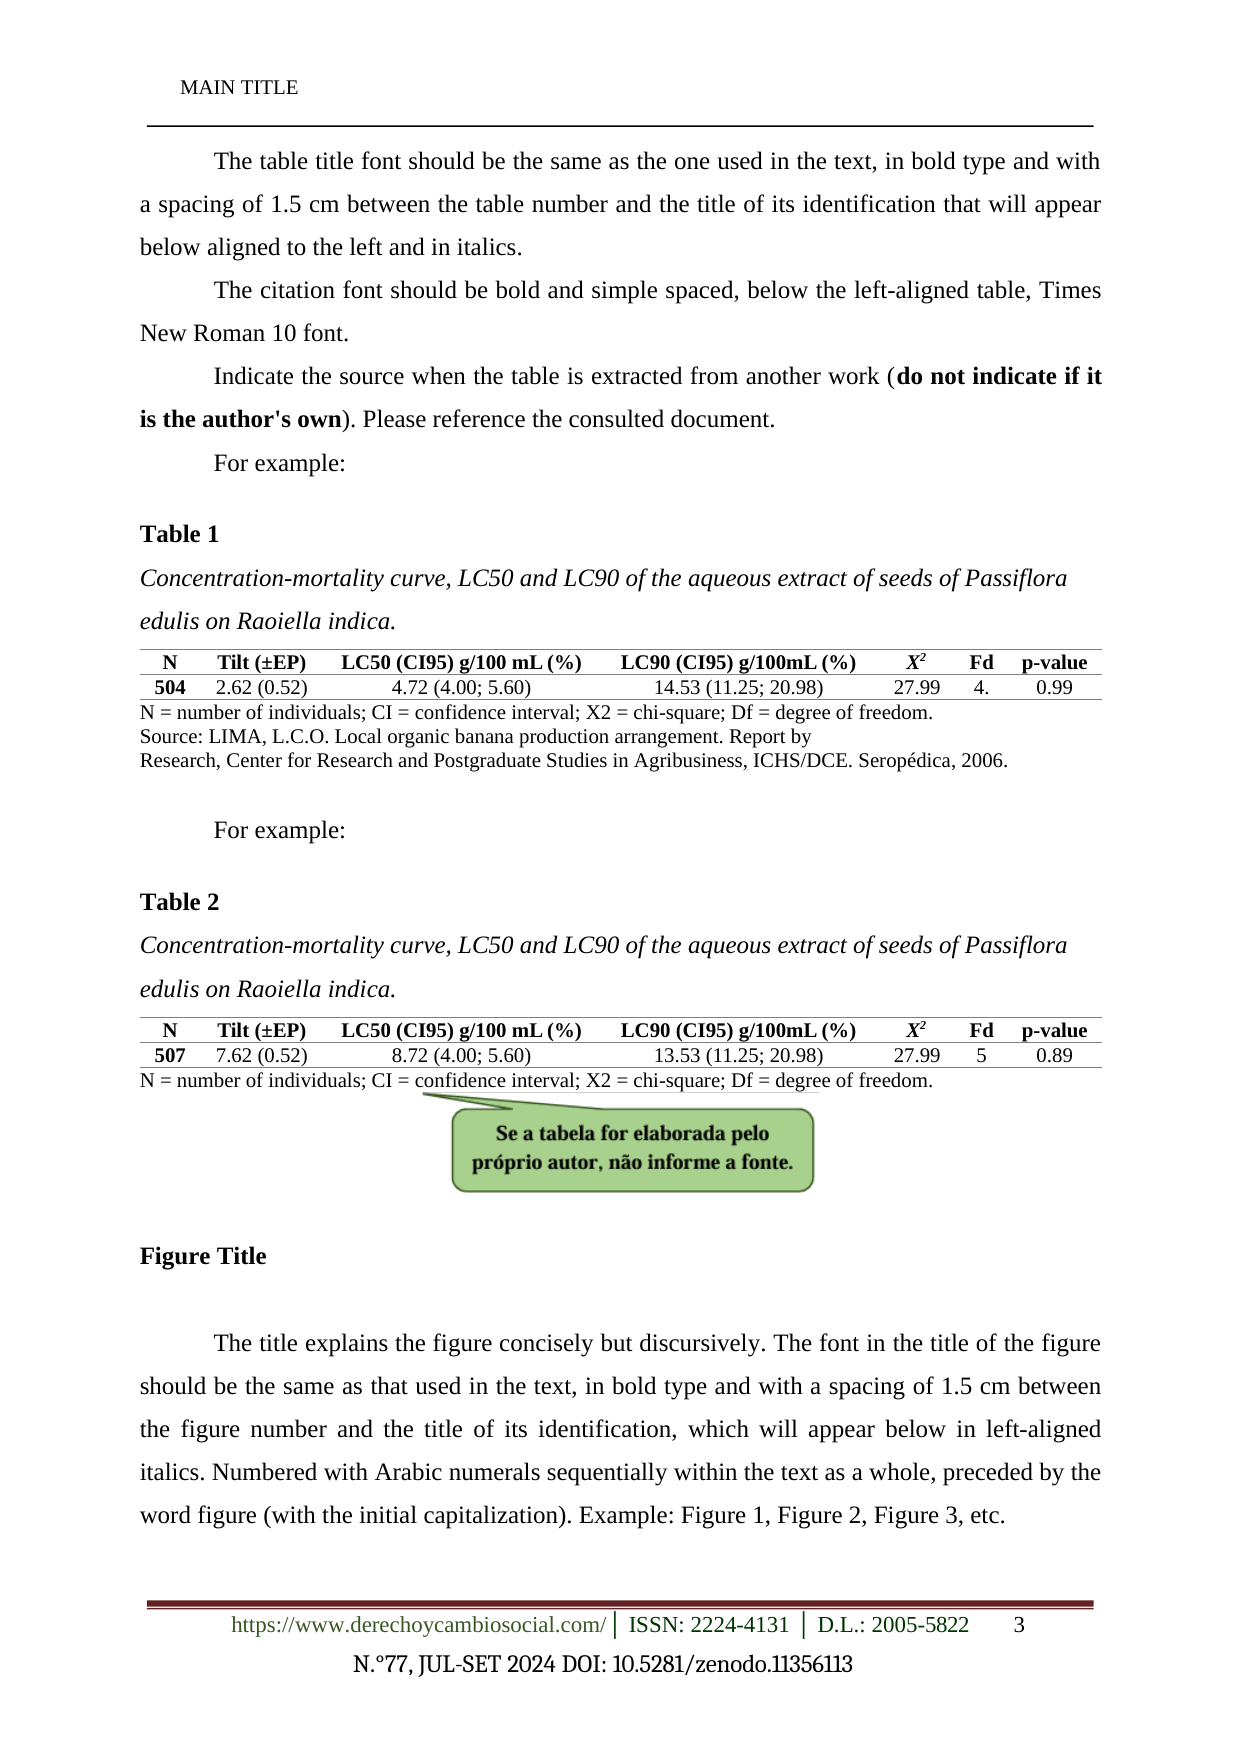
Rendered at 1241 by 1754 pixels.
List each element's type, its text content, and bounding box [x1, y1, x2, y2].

table_header X2 [878, 650, 956, 674]
text Concentration-mortality curve, LC50 and LC90 of the aqueous extract of seeds of Passiflora edulis on Raoiella indica. [139, 563, 1103, 634]
text Research, Center for Research and Postgraduate Studies in Agribusiness, ICHS/DCE. Seropédica, 2006. [139, 748, 1103, 772]
picture [422, 1092, 820, 1199]
table_cell 5 [956, 1043, 1007, 1067]
table_header X2 [878, 1018, 956, 1042]
table_header N [140, 650, 200, 674]
text Concentration-mortality curve, LC50 and LC90 of the aqueous extract of seeds of Passiflora edulis on Raoiella indica. [139, 931, 1103, 1002]
table_cell 504 [140, 675, 200, 699]
table_header Tilt (±EP) [200, 1018, 323, 1042]
table_cell 507 [140, 1043, 200, 1067]
table_cell 4. [956, 675, 1007, 699]
table_header p-value [1007, 650, 1102, 674]
table_cell 27.99 [878, 1043, 956, 1067]
table_header Tilt (±EP) [200, 650, 323, 674]
text N = number of individuals; CI = confidence interval; X2 = chi-square; Df = degree of freedom. [139, 1068, 1103, 1092]
text Figure Title [139, 1241, 1103, 1270]
text For example: [139, 816, 1103, 844]
table_cell 4.72 (4.00; 5.60) [323, 675, 599, 699]
table_cell 8.72 (4.00; 5.60) [323, 1043, 599, 1067]
table_cell 14.53 (11.25; 20.98) [599, 675, 877, 699]
text Table 1 [139, 519, 1103, 548]
table_header p-value [1007, 1018, 1102, 1042]
table_cell 0.99 [1007, 675, 1102, 699]
table_cell 13.53 (11.25; 20.98) [599, 1043, 877, 1067]
table_cell 7.62 (0.52) [200, 1043, 323, 1067]
table_cell 27.99 [878, 675, 956, 699]
table_header LC50 (CI95) g/100 mL (%) [323, 1018, 599, 1042]
text Indicate the source when the table is extracted from another work (do not indicate if it is the author's own). Please reference the consulted document. [139, 361, 1103, 433]
table_header Fd [956, 1018, 1007, 1042]
text Table 2 [139, 887, 1103, 916]
text N = number of individuals; CI = confidence interval; X2 = chi-square; Df = degree of freedom. [139, 700, 1103, 724]
table_cell 0.89 [1007, 1043, 1102, 1067]
text For example: [139, 448, 1103, 476]
text Source: LIMA, L.C.O. Local organic banana production arrangement. Report by [139, 724, 1103, 748]
table_header Fd [956, 650, 1007, 674]
text The citation font should be bold and simple spaced, below the left-aligned table, Times New Roman 10 font. [139, 275, 1103, 347]
table_header LC50 (CI95) g/100 mL (%) [323, 650, 599, 674]
table_cell 2.62 (0.52) [200, 675, 323, 699]
table_header LC90 (CI95) g/100mL (%) [599, 1018, 877, 1042]
text The title explains the figure concisely but discursively. The font in the title of the figure should be the same as that used in the text, in bold type and with a spacing of 1.5 cm between the figure number and the title of its identification, which will appear below in left-aligned italics. Numbered with Arabic numerals sequentially within the text as a whole, preceded by the word figure (with the initial capitalization). Example: Figure 1, Figure 2, Figure 3, etc. [139, 1328, 1103, 1529]
table_header N [140, 1018, 200, 1042]
table_header LC90 (CI95) g/100mL (%) [599, 650, 877, 674]
text The table title font should be the same as the one used in the text, in bold type and with a spacing of 1.5 cm between the table number and the title of its identification that will appear below aligned to the left and in italics. [139, 146, 1103, 261]
